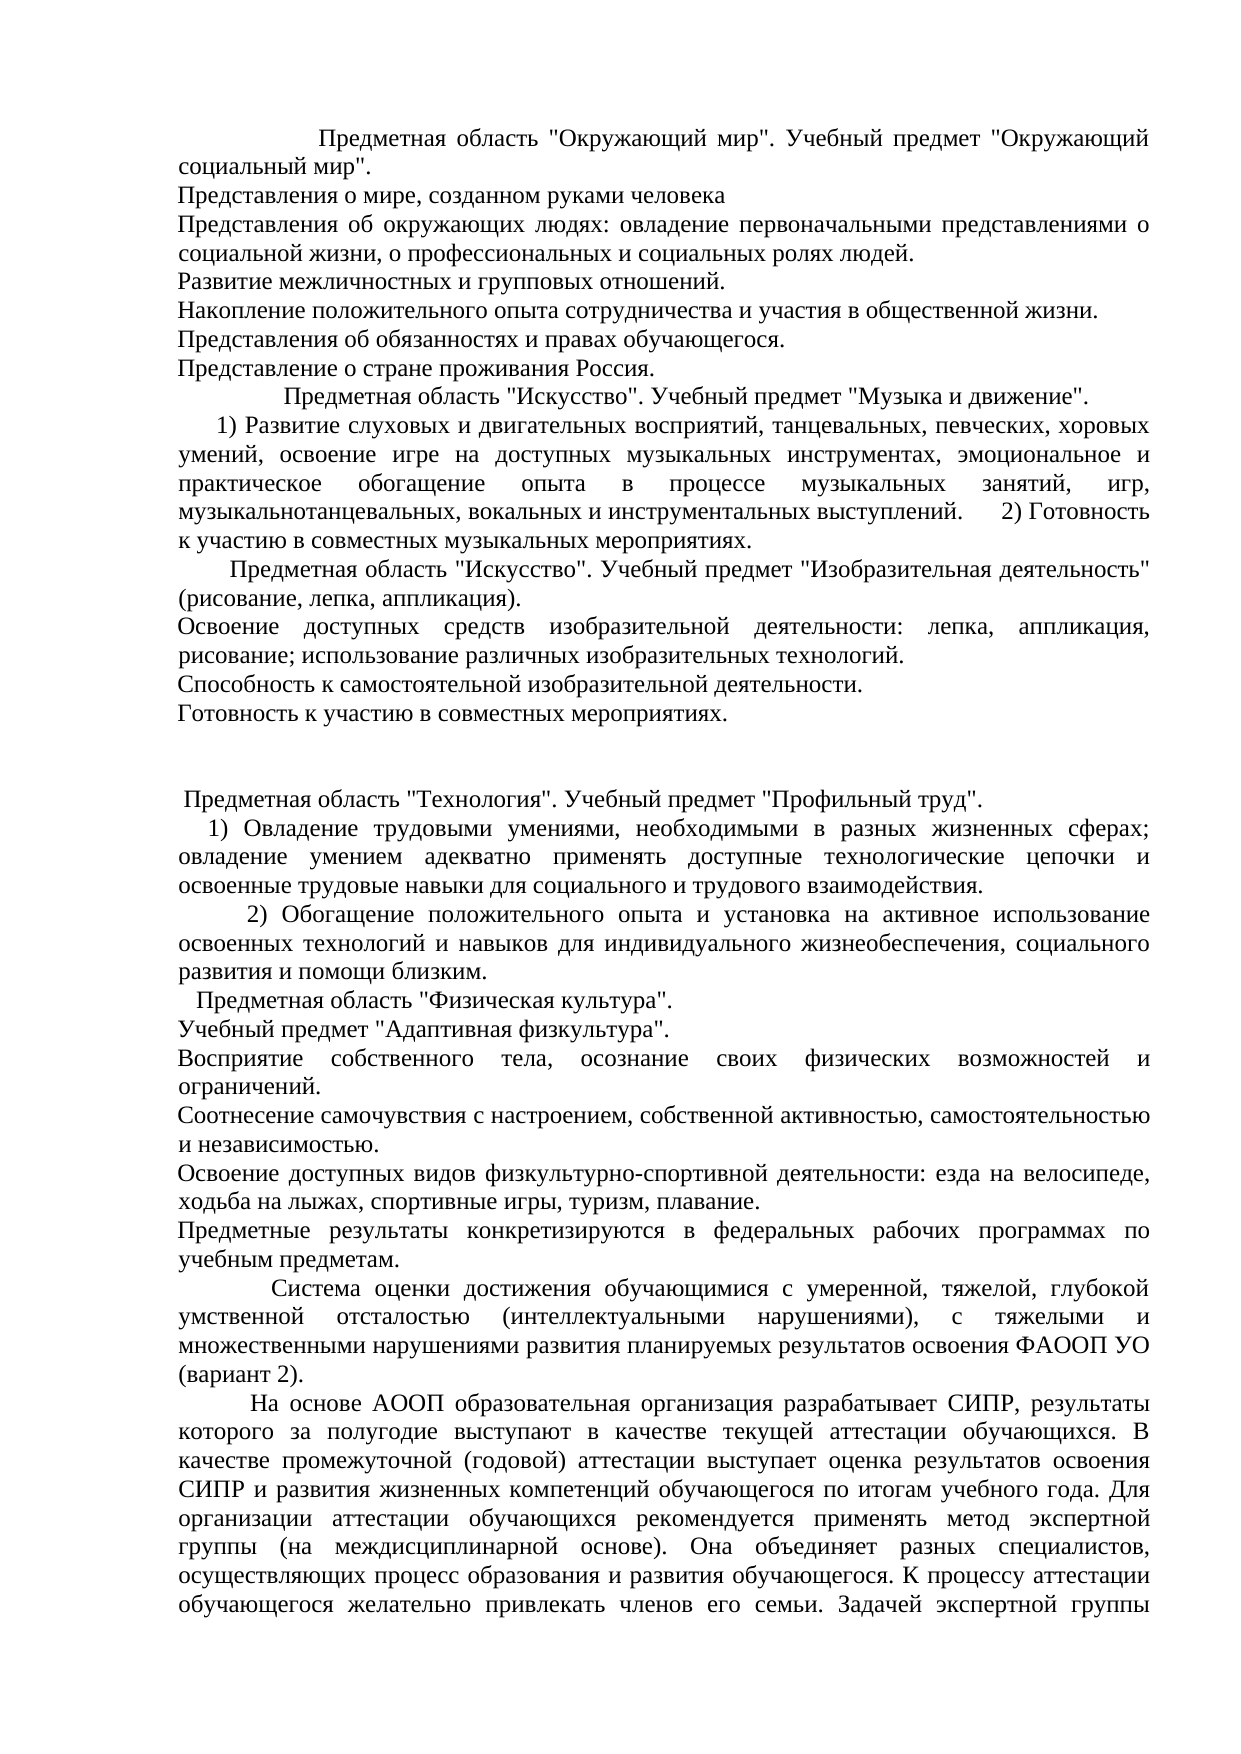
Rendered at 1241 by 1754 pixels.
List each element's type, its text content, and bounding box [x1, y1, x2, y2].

text 1) Развитие слуховых и двигательных восприятий, танцевальных, певческих, хоровых умений, освоение игре на доступных музыкальных инструментах, эмоциональное и практическое обогащение опыта в процессе музыкальных занятий, игр, музыкальнотанцевальных, вокальных и инструментальных выступлений. 2) Готовность к участию в совместных музыкальных мероприятиях. [177, 410, 1151, 554]
text Готовность к участию в совместных мероприятиях. [177, 698, 1151, 726]
text Система оценки достижения обучающимися с умеренной, тяжелой, глубокой умственной отсталостью (интеллектуальными нарушениями), с тяжелыми и множественными нарушениями развития планируемых результатов освоения ФАООП УО (вариант 2). [177, 1273, 1151, 1388]
text Представление о стране проживания Россия. [177, 353, 1151, 381]
text Накопление положительного опыта сотрудничества и участия в общественной жизни. [177, 295, 1151, 324]
text Развитие межличностных и групповых отношений. [177, 266, 1151, 295]
text Предметная область "Искусство". Учебный предмет "Изобразительная деятельность" (рисование, лепка, аппликация). [177, 554, 1151, 611]
text Восприятие собственного тела, осознание своих физических возможностей и ограничений. [177, 1043, 1151, 1100]
text 2) Обогащение положительного опыта и установка на активное использование освоенных технологий и навыков для индивидуального жизнеобеспечения, социального развития и помощи близким. [177, 899, 1151, 985]
text Предметные результаты конкретизируются в федеральных рабочих программах по учебным предметам. [177, 1215, 1151, 1273]
text Способность к самостоятельной изобразительной деятельности. [177, 669, 1151, 698]
text Освоение доступных средств изобразительной деятельности: лепка, аппликация, рисование; использование различных изобразительных технологий. [177, 611, 1151, 669]
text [177, 1388, 1151, 1618]
text 1) Овладение трудовыми умениями, необходимыми в разных жизненных сферах; овладение умением адекватно применять доступные технологические цепочки и освоенные трудовые навыки для социального и трудового взаимодействия. [177, 813, 1151, 899]
text Представления об окружающих людях: овладение первоначальными представлениями о социальной жизни, о профессиональных и социальных ролях людей. [177, 209, 1151, 266]
text Учебный предмет "Адаптивная физкультура". [177, 1014, 1151, 1043]
text Представления об обязанностях и правах обучающегося. [177, 324, 1151, 353]
text Предметная область "Окружающий мир". Учебный предмет "Окружающий социальный мир". [177, 123, 1151, 180]
text Соотнесение самочувствия с настроением, собственной активностью, самостоятельностью и независимостью. [177, 1100, 1151, 1158]
text Представления о мире, созданном руками человека [177, 180, 1151, 209]
text Предметная область "Физическая культура". [177, 985, 1151, 1014]
text Освоение доступных видов физкультурно-спортивной деятельности: езда на велосипеде, ходьба на лыжах, спортивные игры, туризм, плавание. [177, 1158, 1151, 1215]
text Предметная область "Технология". Учебный предмет "Профильный труд". [177, 784, 1151, 813]
text Предметная область "Искусство". Учебный предмет "Музыка и движение". [177, 381, 1151, 410]
